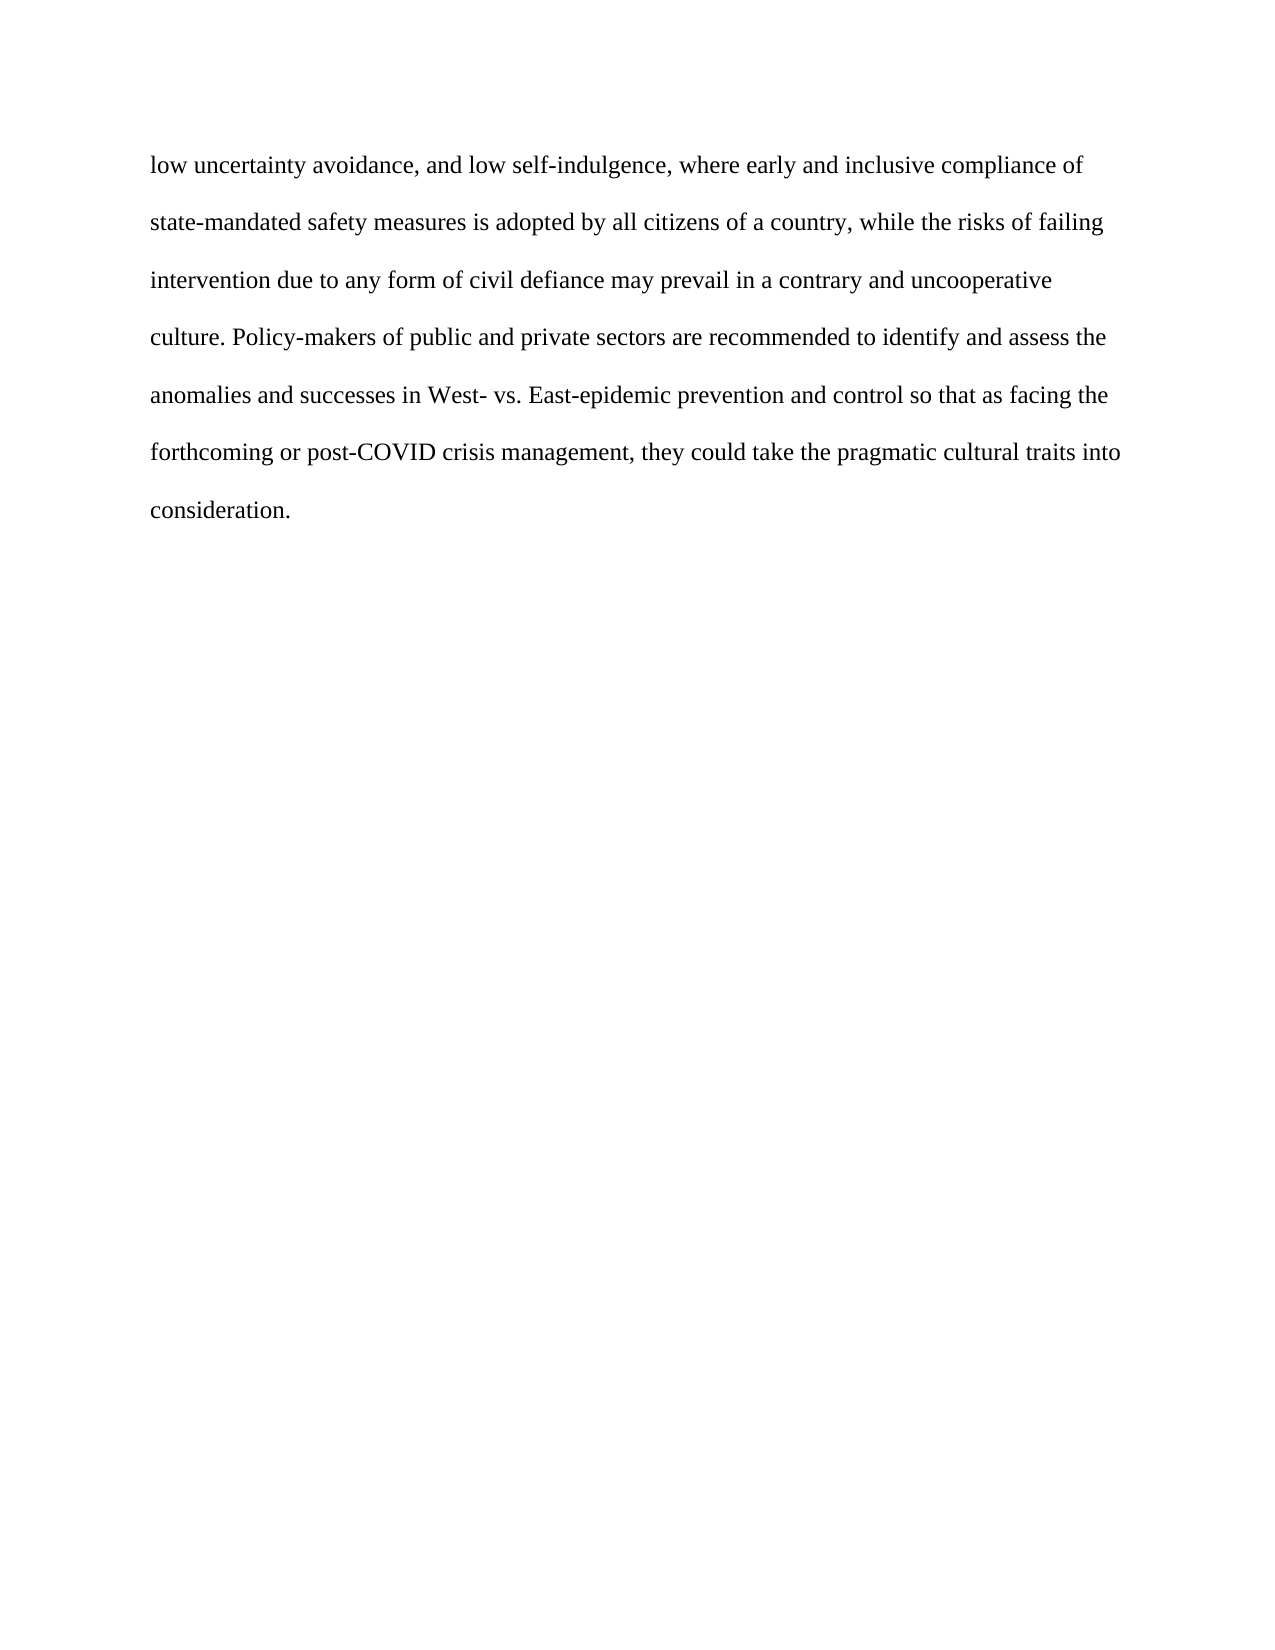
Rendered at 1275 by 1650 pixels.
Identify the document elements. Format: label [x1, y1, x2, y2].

text [150, 150, 1125, 524]
